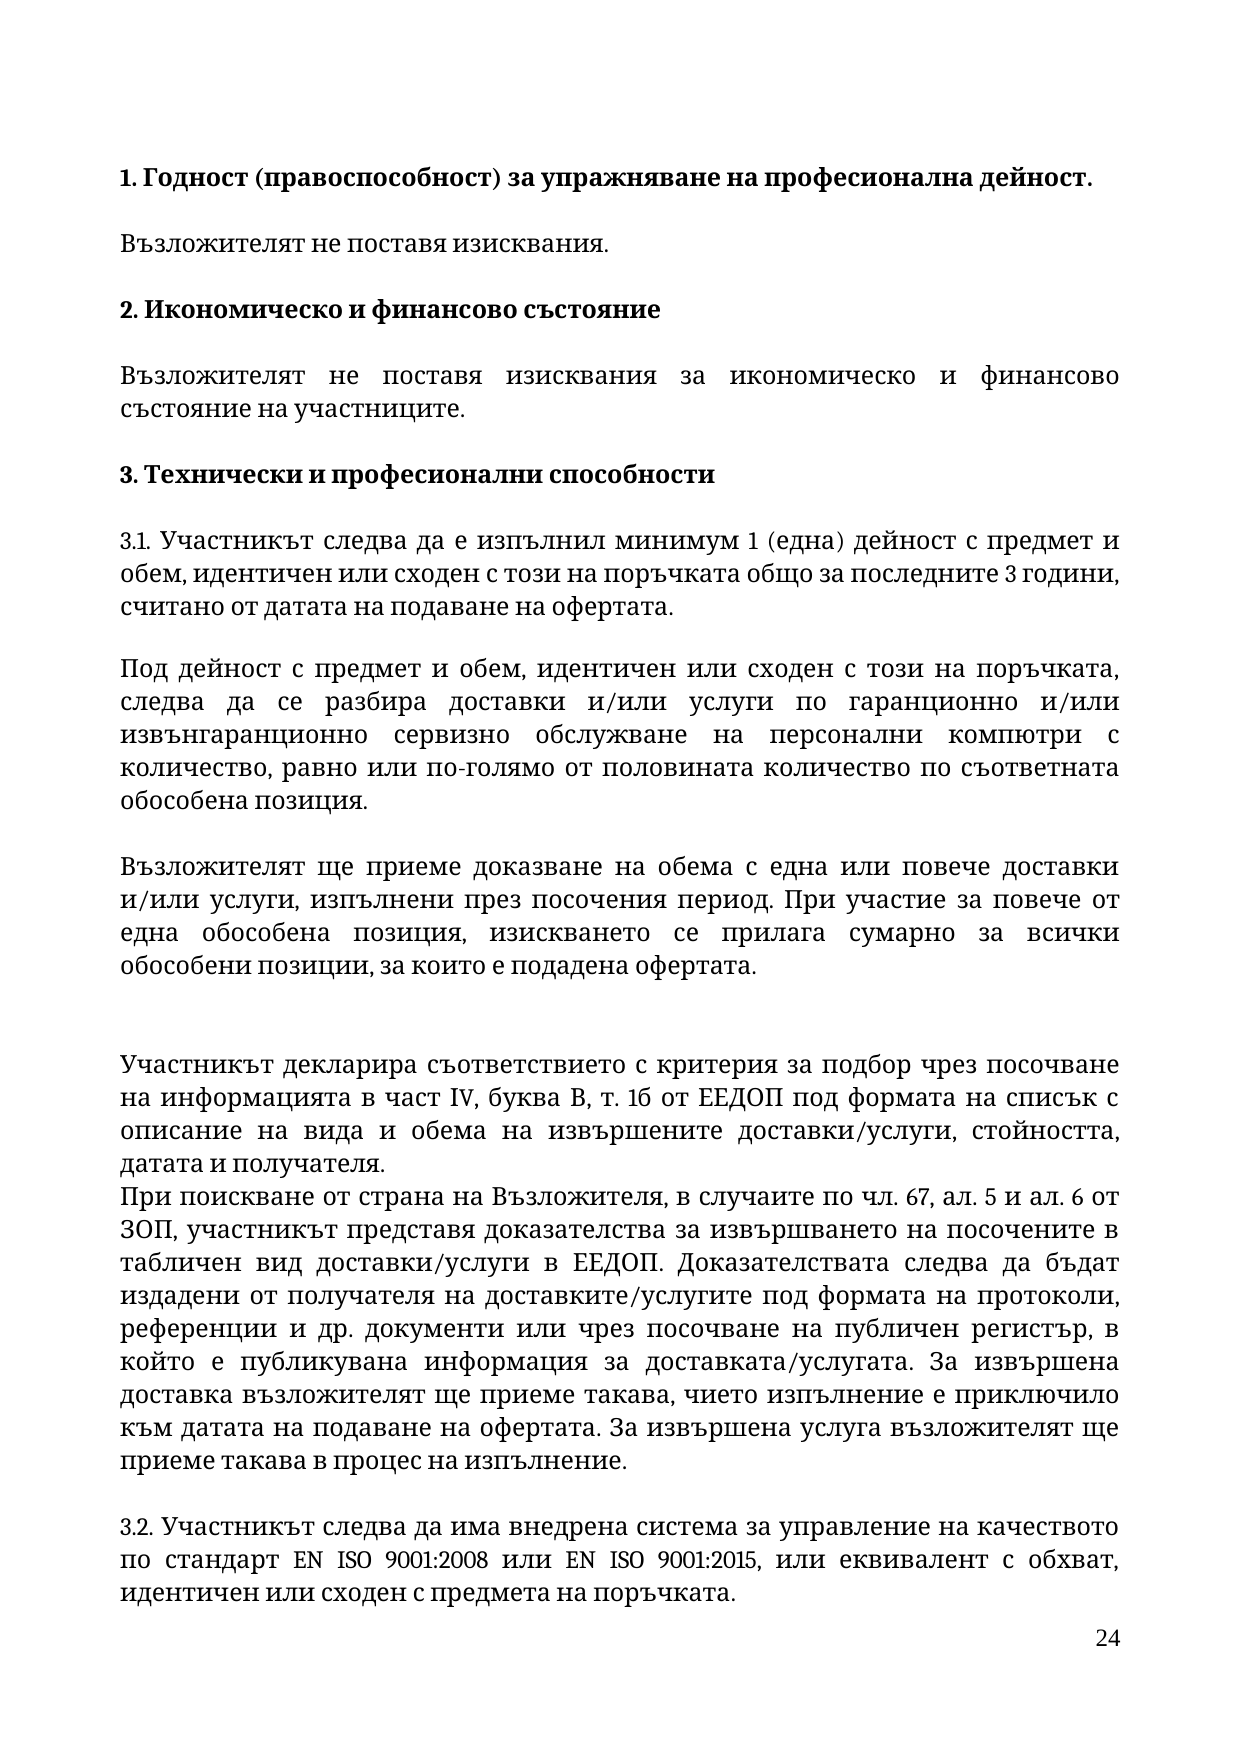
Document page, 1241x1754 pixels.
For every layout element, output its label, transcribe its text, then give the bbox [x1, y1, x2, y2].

text 3. Технически и професионални способности [120, 461, 1120, 489]
text Възложителят не поставя изисквания. [120, 229, 1120, 258]
text При поискване от страна на Възложителя, в случаите по чл. 67, ал. 5 и ал. 6 от ЗОП, участникът представя доказателства за извършването на посочените в табличен вид доставки/услуги в ЕЕДОП. Доказателствата следва да бъдат издадени от получателя на доставките/услугите под формата на протоколи, референции и др. документи или чрез посочване на публичен регистър, в който е публикувана информация за доставката/услугата. За извършена доставка възложителят ще приеме такава, чието изпълнение е приключило към датата на подаване на офертата. За извършена услуга възложителят ще приеме такава в процес на изпълнение. [120, 1183, 1120, 1476]
text 3.1. Участникът следва да е изпълнил минимум 1 (една) дейност с предмет и обем, идентичен или сходен с този на поръчката общо за последните 3 години, считано от датата на подаване на офертата. [120, 527, 1120, 622]
text Възложителят не поставя изисквания за икономическо и финансово състояние на участниците. [120, 362, 1120, 423]
text 3.2. Участникът следва да има внедрена система за управление на качеството по стандарт EN ISO 9001:2008 или EN ISO 9001:2015, или еквивалент с обхват, идентичен или сходен с предмета на поръчката. [120, 1513, 1120, 1608]
text Възложителят ще приеме доказване на обема с една или повече доставки и/или услуги, изпълнени през посочения период. При участие за повече от една обособена позиция, изискването се прилага сумарно за всички обособени позиции, за които е подадена офертата. [120, 853, 1120, 981]
text Под дейност с предмет и обем, идентичен или сходен с този на поръчката, следва да се разбира доставки и/или услуги по гаранционно и/или извънгаранционно сервизно обслужване на персонални компютри с количество, равно или по-голямо от половината количество по съответната обособена позиция. [120, 654, 1120, 815]
text 1. Годност (правоспособност) за упражняване на професионална дейност. [120, 163, 1120, 192]
text 2. Икономическо и финансово състояние [120, 296, 1120, 324]
text Участникът декларира съответствието с критерия за подбор чрез посочване на информацията в част ІV, буква В, т. 1б от ЕЕДОП под формата на списък с описание на вида и обема на извършените доставки/услуги, стойността, датата и получателя. [120, 1051, 1120, 1179]
